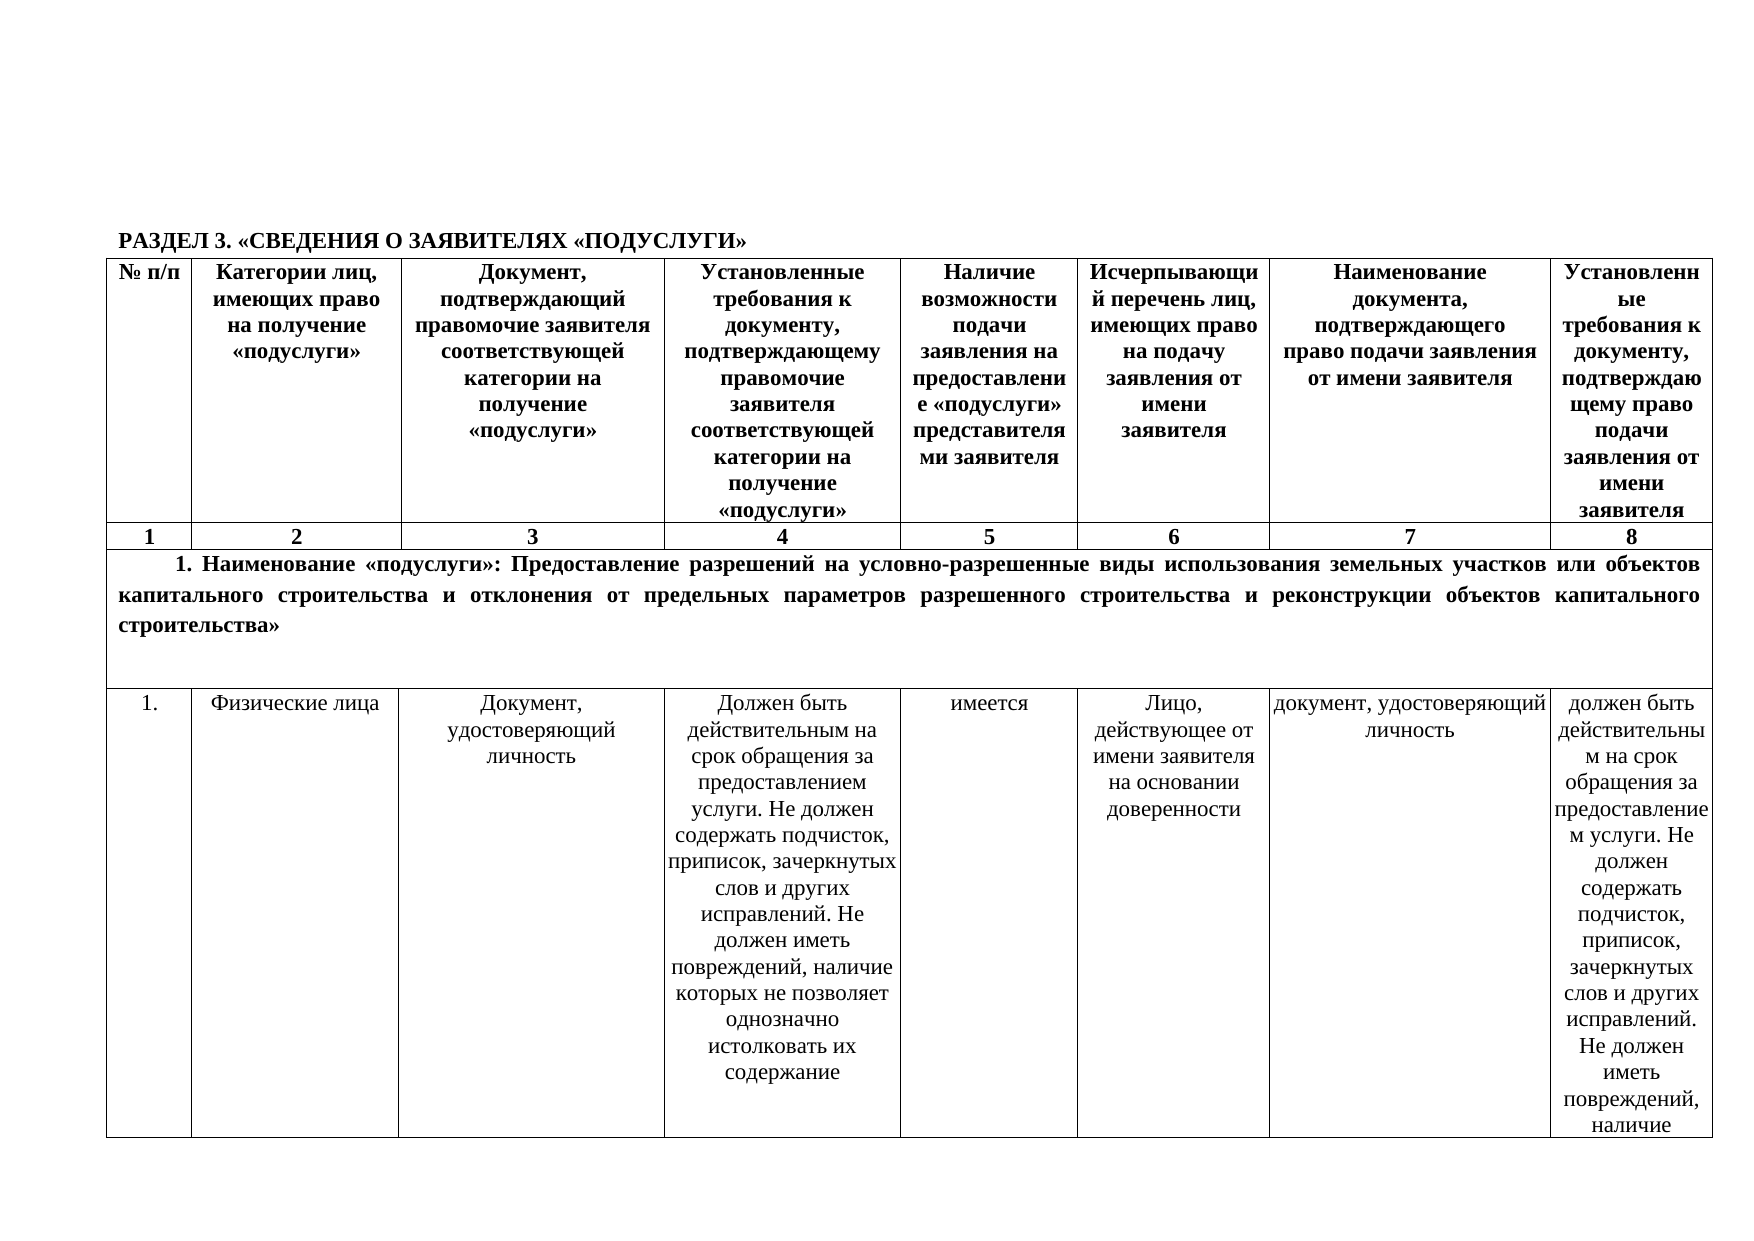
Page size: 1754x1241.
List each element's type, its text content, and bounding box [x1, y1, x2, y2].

table_header Наличие возможности подачи заявления на предоставление «подуслуги» представителями заявителя [901, 259, 1077, 522]
table_cell 1. Наименование «подуслуги»: Предоставление разрешений на условно-разрешенные виды использования земельных участков или объектов капитального строительства и отклонения от предельных параметров разрешенного строительства и реконструкции объектов капитального строительства» [107, 550, 1712, 688]
table_cell 8 [1551, 523, 1712, 549]
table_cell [665, 689, 900, 1137]
table_cell 3 [402, 523, 664, 549]
table_cell 2 [192, 523, 401, 549]
table_cell 7 [1270, 523, 1550, 549]
table_header № п/п [107, 259, 191, 522]
table_cell 5 [901, 523, 1077, 549]
table_cell Физические лица [192, 689, 398, 1137]
subtitle РАЗДЕЛ 3. «СВЕДЕНИЯ О ЗАЯВИТЕЛЯХ «ПОДУСЛУГИ» [118, 227, 1636, 253]
table_cell 1. [107, 689, 191, 1137]
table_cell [399, 689, 664, 1137]
table_header Категории лиц, имеющих право на получение «подуслуги» [192, 259, 401, 522]
table_cell 1 [107, 523, 191, 549]
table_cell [1551, 689, 1712, 1137]
table_cell 4 [665, 523, 900, 549]
table_header Исчерпывающий перечень лиц, имеющих право на подачу заявления от имени заявителя [1078, 259, 1269, 522]
table_cell имеется [901, 689, 1077, 1137]
table_header Установленные требования к документу, подтверждающему правомочие заявителя соответствующей категории на получение «подуслуги» [665, 259, 900, 522]
table_header Установленные требования к документу, подтверждающему право подачи заявления от имени заявителя [1551, 259, 1712, 522]
table_header Документ, подтверждающий правомочие заявителя соответствующей категории на получение «подуслуги» [402, 259, 664, 522]
table_cell 6 [1078, 523, 1269, 549]
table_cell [1270, 689, 1550, 1137]
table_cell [1078, 689, 1269, 1137]
table_header Наименование документа, подтверждающего право подачи заявления от имени заявителя [1270, 259, 1550, 522]
